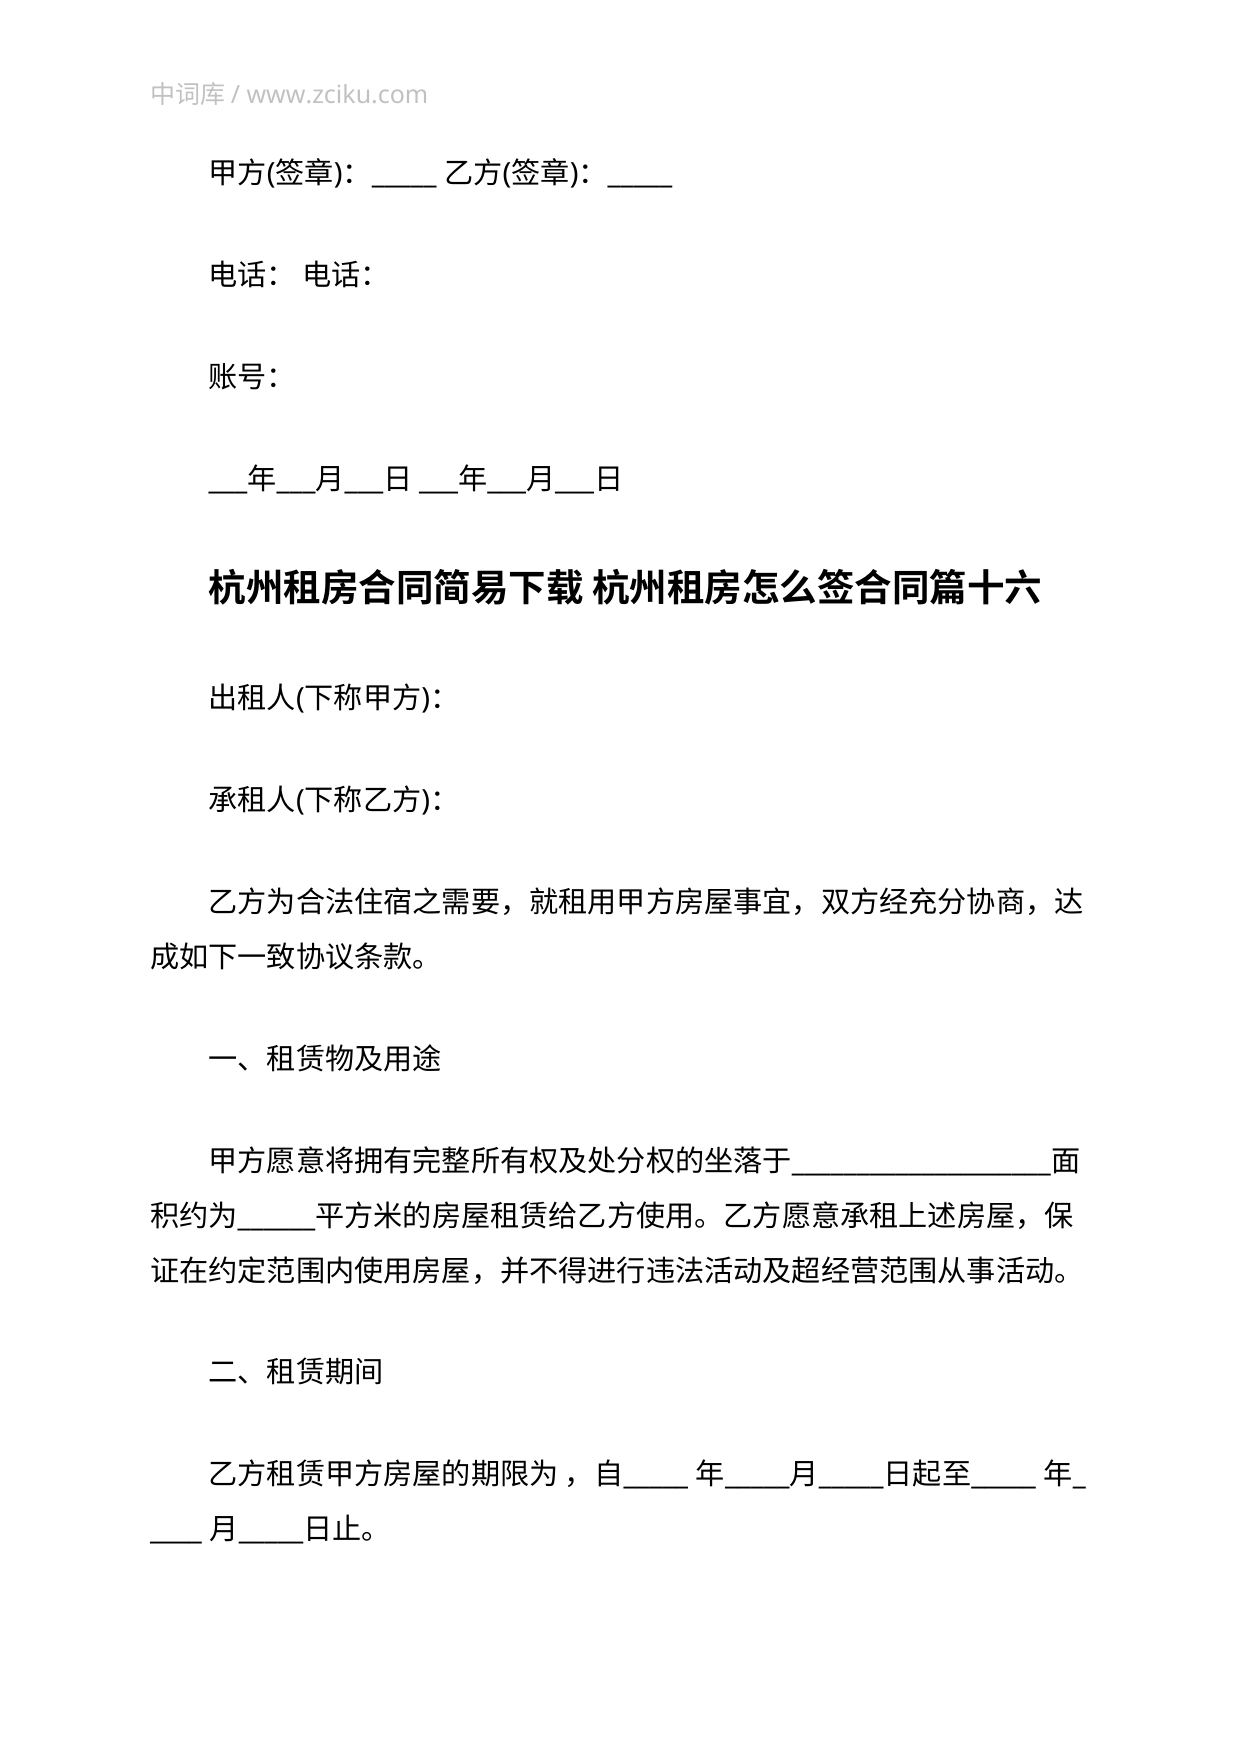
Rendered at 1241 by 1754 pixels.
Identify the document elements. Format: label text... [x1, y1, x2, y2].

text 乙方为合法住宿之需要，就租用甲方房屋事宜，双方经充分协商，达成如下一致协议条款。 [150, 879, 1090, 976]
text 账号： [150, 354, 1090, 396]
text 杭州租房合同简易下载 杭州租房怎么签合同篇十六 [150, 557, 1090, 612]
text 电话： 电话： [150, 252, 1090, 294]
text 甲方愿意将拥有完整所有权及处分权的坐落于____________________面积约为______平方米的房屋租赁给乙方使用。乙方愿意承租上述房屋，保证在约定范围内使用房屋，并不得进行违法活动及超经营范围从事活动。 [150, 1137, 1090, 1289]
text 一、租赁物及用途 [150, 1036, 1090, 1078]
text 承租人(下称乙方)： [150, 777, 1090, 819]
text ___年___月___日 ___年___月___日 [150, 456, 1090, 498]
text 二、租赁期间 [150, 1349, 1090, 1391]
text 出租人(下称甲方)： [150, 675, 1090, 717]
text 甲方(签章)：_____ 乙方(签章)：_____ [150, 150, 1090, 192]
text 乙方租赁甲方房屋的期限为 ，自_____ 年_____月_____日起至_____ 年_____ 月_____日止。 [150, 1451, 1090, 1548]
